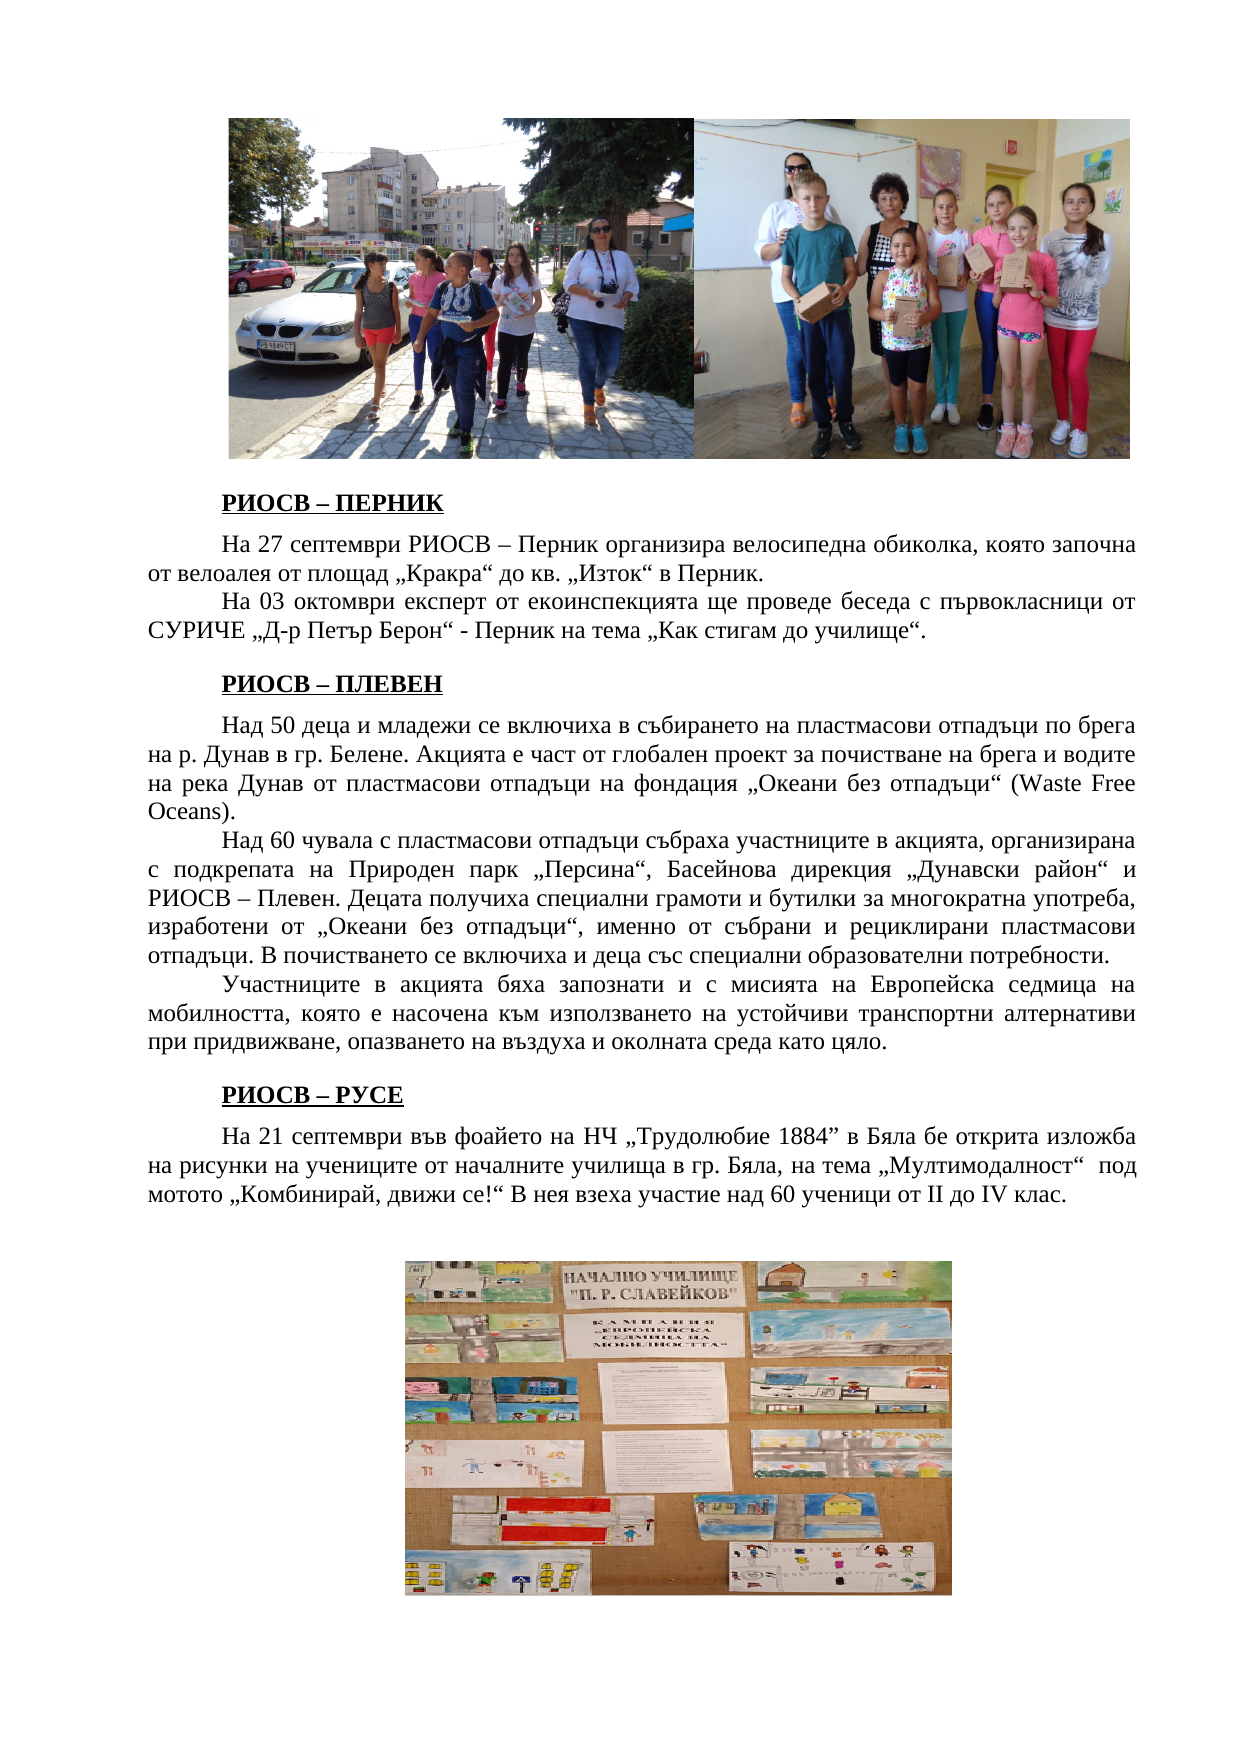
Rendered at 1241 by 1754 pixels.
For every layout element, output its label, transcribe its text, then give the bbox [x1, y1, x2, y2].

text Над 60 чувала с пластмасови отпадъци събраха участниците в акцията, организирана с подкрепата на Природен парк „Персина“, Басейнова дирекция „Дунавски район“ и РИОСВ – Плевен. Децата получиха специални грамоти и бутилки за многократна употреба, изработени от „Океани без отпадъци“, именно от събрани и рециклирани пластмасови отпадъци. В почистването се включиха и деца със специални образователни потребности. [148, 825, 1137, 969]
text На 27 септември РИОСВ – Перник организира велосипедна обиколка, която започна от велоалея от площад „Кракра“ до кв. „Изток“ в Перник. [148, 529, 1137, 586]
picture [228, 118, 1130, 459]
text Участниците в акцията бяха запознати и с мисията на Европейска седмица на мобилността, която е насочена към използването на устойчиви транспортни алтернативи при придвижване, опазването на въздуха и околната среда като цяло. [148, 969, 1137, 1055]
text РИОСВ – ПЛЕВЕН [148, 669, 1137, 698]
text Над 50 деца и младежи се включиха в събирането на пластмасови отпадъци по брега на р. Дунав в гр. Белене. Акцията е част от глобален проект за почистване на брега и водите на река Дунав от пластмасови отпадъци на фондация „Океани без отпадъци“ (Waste Free Oceans). [148, 710, 1137, 825]
text РИОСВ – РУСЕ [148, 1080, 1137, 1109]
text На 21 септември във фоайето на НЧ „Трудолюбие 1884” в Бяла бе открита изложба на рисунки на учениците от началните училища в гр. Бяла, на тема „Мултимодалност“ под мотото „Комбинирай, движи се!“ В нея взеха участие над 60 ученици от ІІ до ІV клас. [148, 1121, 1137, 1208]
text На 03 октомври експерт от екоинспекцията ще проведе беседа с първокласници от СУРИЧЕ „Д-р Петър Берон“ - Перник на тема „Как стигам до училище“. [148, 586, 1137, 644]
text РИОСВ – ПЕРНИК [148, 488, 1137, 516]
picture [405, 1261, 954, 1596]
